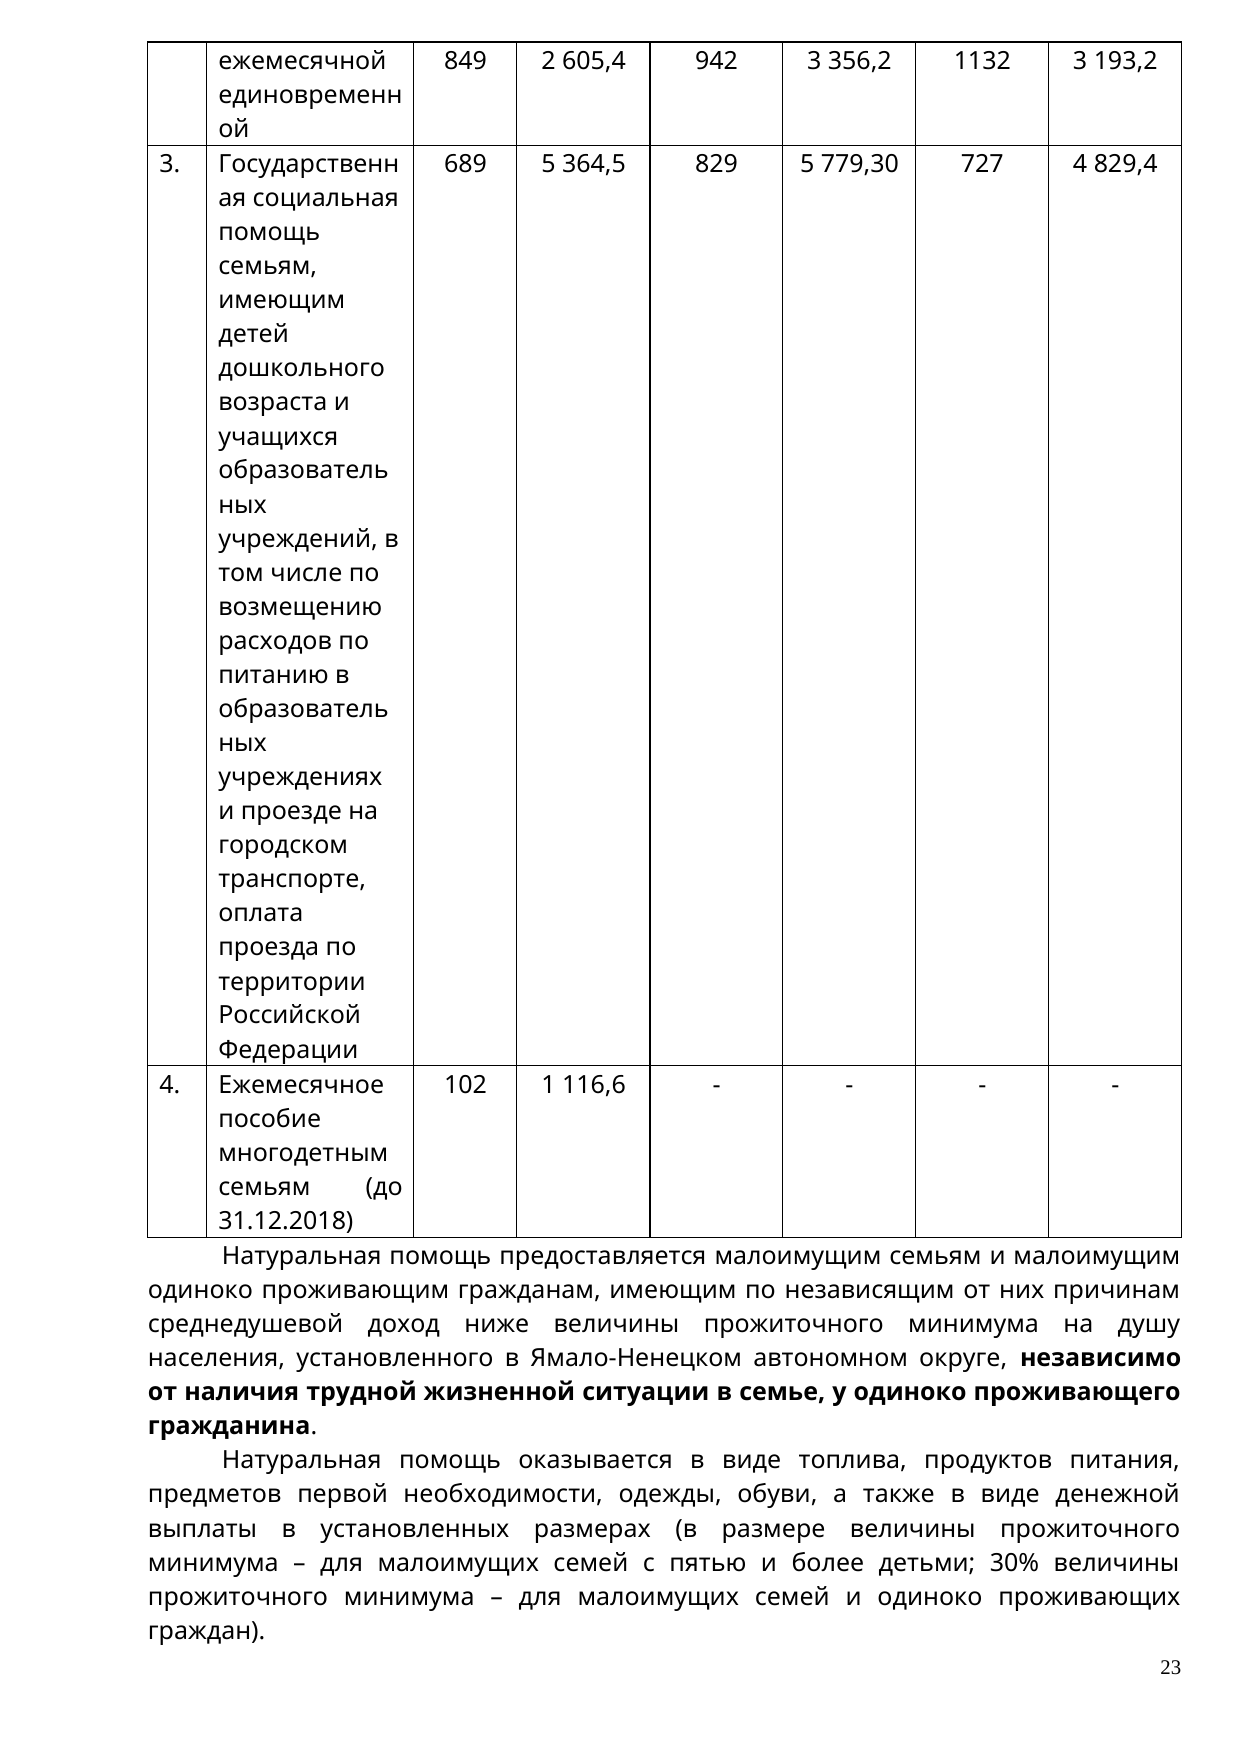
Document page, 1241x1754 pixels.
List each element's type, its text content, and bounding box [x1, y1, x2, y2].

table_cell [517, 43, 649, 144]
table_cell 3. [148, 146, 206, 1065]
table_cell - [1049, 1066, 1181, 1237]
table_cell Государственная социальная помощь семьям, имеющим детей дошкольного возраста и учащихся образовательных учреждений, в том числе по возмещению расходов по питанию в образовательных учреждениях и проезде на городском транспорте, оплата проезда по территории Российской Федерации [207, 146, 413, 1065]
text Натуральная помощь предоставляется малоимущим семьям и малоимущим одиноко проживающим гражданам, имеющим по независящим от них причинам среднедушевой доход ниже величины прожиточного минимума на душу населения, установленного в Ямало-Ненецком автономном округе, независимо от наличия трудной жизненной ситуации в семье, у одиноко проживающего гражданина. [148, 1238, 1181, 1442]
table_cell 1425 483 942 [651, 43, 782, 144]
table_cell 4 829,4 [1049, 146, 1181, 1065]
table_cell Ежемесячное пособие многодетным семьям (до 31.12.2018) [207, 1066, 413, 1237]
table_cell 2. [148, 43, 206, 144]
table_cell - [916, 1066, 1048, 1237]
table_cell 689 [414, 146, 516, 1065]
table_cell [1049, 43, 1181, 144]
table_cell 4. [148, 1066, 206, 1237]
table_cell 5 364,5 [517, 146, 649, 1065]
table_cell 1753 621 1132 [916, 43, 1048, 144]
table_cell 829 [651, 146, 782, 1065]
table_cell 102 [414, 1066, 516, 1237]
table_cell 5 779,30 [783, 146, 915, 1065]
table_cell - [651, 1066, 782, 1237]
table_cell 1244 395 849 [414, 43, 516, 144]
text Натуральная помощь оказывается в виде топлива, продуктов питания, предметов первой необходимости, одежды, обуви, а также в виде денежной выплаты в установленных размерах (в размере величины прожиточного минимума – для малоимущих семей с пятью и более детьми; 30% величины прожиточного минимума – для малоимущих семей и одиноко проживающих граждан). [148, 1442, 1181, 1646]
table_cell 1 116,6 [517, 1066, 649, 1237]
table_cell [207, 43, 413, 144]
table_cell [783, 43, 915, 144]
table_cell 727 [916, 146, 1048, 1065]
table_cell - [783, 1066, 915, 1237]
